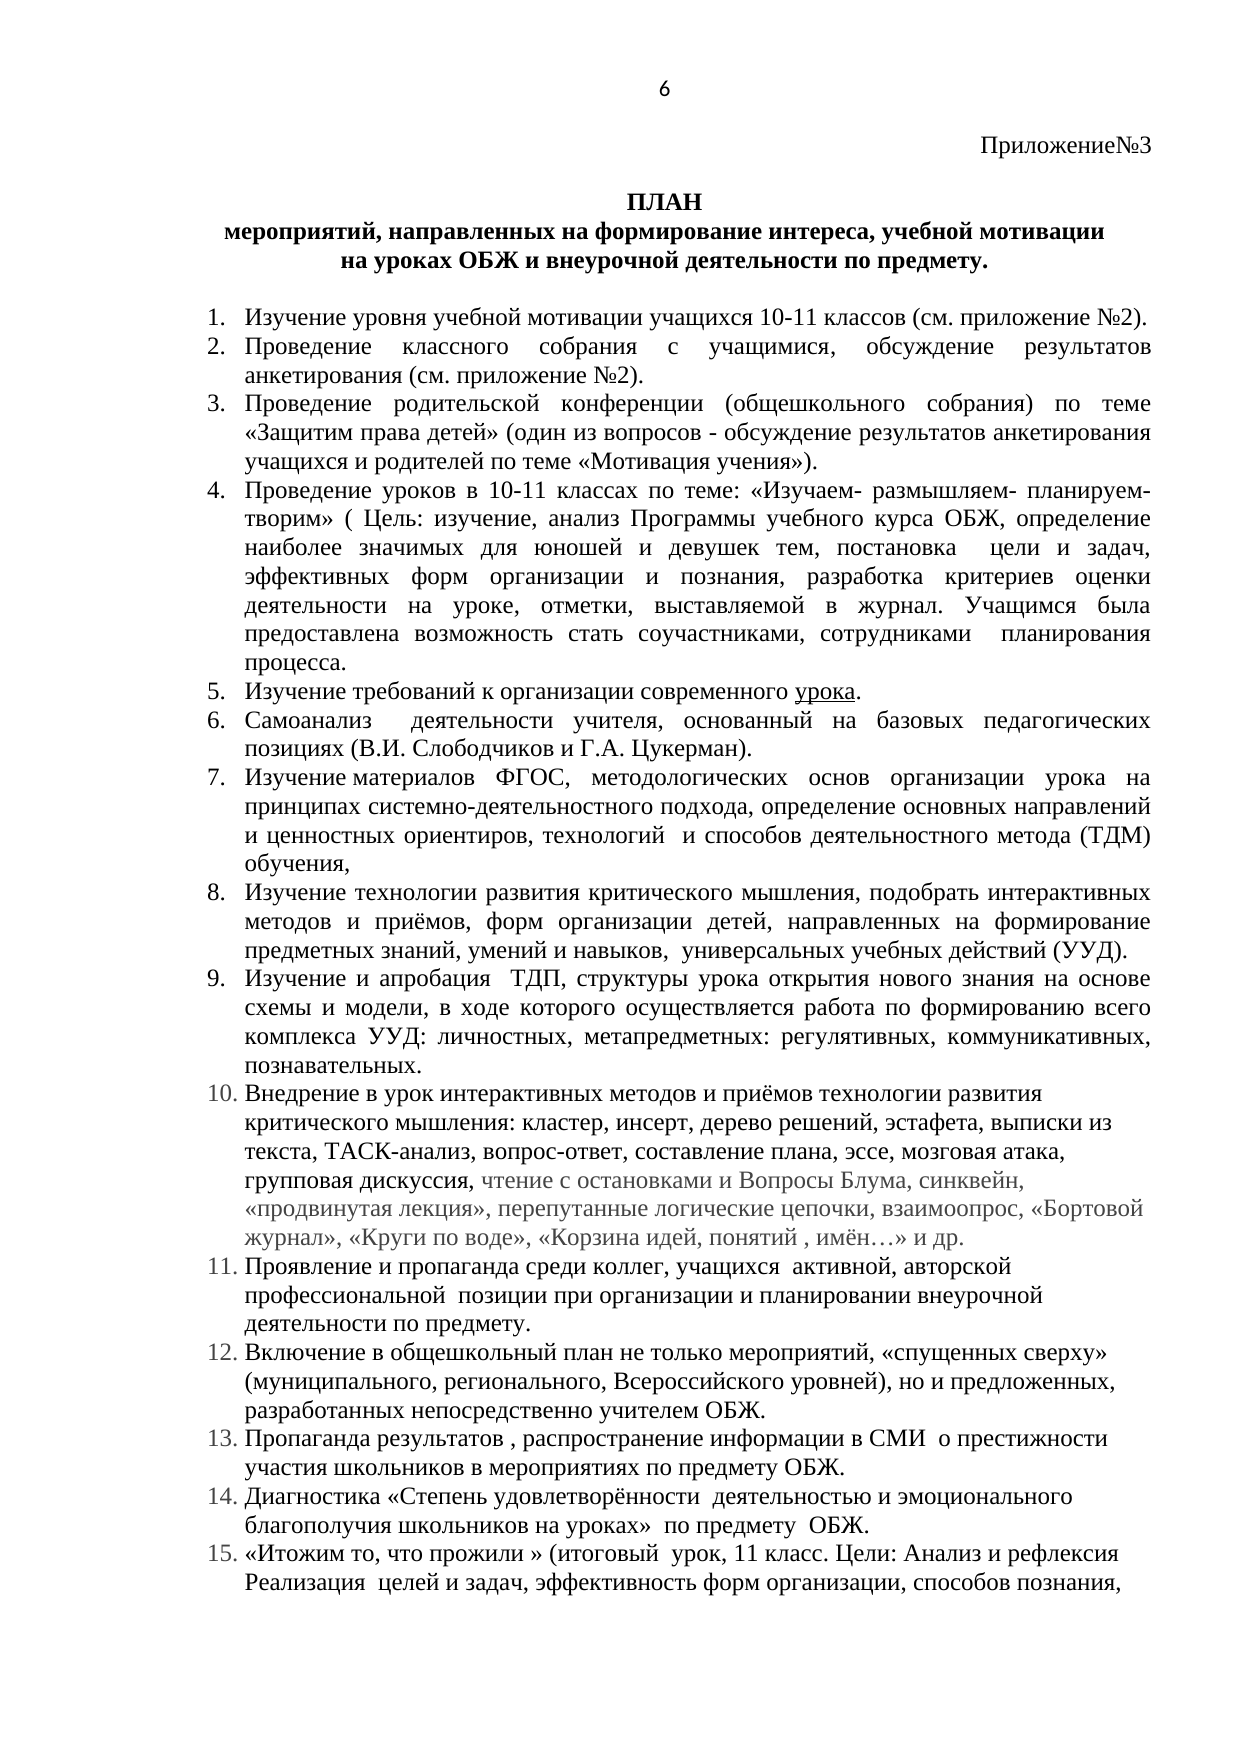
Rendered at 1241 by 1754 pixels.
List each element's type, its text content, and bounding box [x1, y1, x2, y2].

list Включение в общешкольный план не только мероприятий, «спущенных сверху» (муниципального, регионального, Всероссийского уровней), но и предложенных, разработанных непосредственно учителем ОБЖ. [207, 1337, 1152, 1423]
text ПЛАН [177, 187, 1152, 216]
list Изучение требований к организации современного урока. [207, 676, 1152, 705]
list Проведение классного собрания с учащимися, обсуждение результатов анкетирования (см. приложение №2). [207, 331, 1152, 388]
text на уроках ОБЖ и внеурочной деятельности по предмету. [177, 245, 1152, 273]
list Диагностика «Степень удовлетворённости деятельностью и эмоционального благополучия школьников на уроках» по предмету ОБЖ. [207, 1481, 1152, 1538]
list Самоанализ деятельности учителя, основанный на базовых педагогических позициях (В.И. Слободчиков и Г.А. Цукерман). [207, 705, 1152, 762]
list Изучение материалов ФГОС, методологических основ организации урока на принципах системно-деятельностного подхода, определение основных направлений и ценностных ориентиров, технологий и способов деятельностного метода (ТДМ) обучения, [207, 762, 1152, 877]
text Приложение№3 [177, 130, 1152, 158]
list Изучение технологии развития критического мышления, подобрать интерактивных методов и приёмов, форм организации детей, направленных на формирование предметных знаний, умений и навыков, универсальных учебных действий (УУД). [207, 877, 1152, 963]
list Проведение уроков в 10-11 классах по теме: «Изучаем- размышляем- планируем-творим» ( Цель: изучение, анализ Программы учебного курса ОБЖ, определение наиболее значимых для юношей и девушек тем, постановка цели и задач, эффективных форм организации и познания, разработка критериев оценки деятельности на уроке, отметки, выставляемой в журнал. Учащимся была предоставлена возможность стать соучастниками, сотрудниками планирования процесса. [207, 475, 1152, 676]
list Проведение родительской конференции (общешкольного собрания) по теме «Защитим права детей» (один из вопросов - обсуждение результатов анкетирования учащихся и родителей по теме «Мотивация учения»). [207, 388, 1152, 475]
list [207, 1538, 1152, 1596]
list Пропаганда результатов , распространение информации в СМИ о престижности участия школьников в мероприятиях по предмету ОБЖ. [207, 1423, 1152, 1481]
list Проявление и пропаганда среди коллег, учащихся активной, авторской профессиональной позиции при организации и планировании внеурочной деятельности по предмету. [207, 1251, 1152, 1337]
text мероприятий, направленных на формирование интереса, учебной мотивации [177, 216, 1152, 245]
list Изучение уровня учебной мотивации учащихся 10-11 классов (см. приложение №2). [207, 302, 1152, 331]
list Изучение и апробация ТДП, структуры урока открытия нового знания на основе схемы и модели, в ходе которого осуществляется работа по формированию всего комплекса УУД: личностных, метапредметных: регулятивных, коммуникативных, познавательных. [207, 963, 1152, 1078]
list Внедрение в урок интерактивных методов и приёмов технологии развития критического мышления: кластер, инсерт, дерево решений, эстафета, выписки из текста, ТАСК-анализ, вопрос-ответ, составление плана, эссе, мозговая атака, групповая дискуссия, чтение с остановками и Вопросы Блума, синквейн, «продвинутая лекция», перепутанные логические цепочки, взаимоопрос, «Бортовой журнал», «Круги по воде», «Корзина идей, понятий , имён…» и др. [207, 1078, 1152, 1251]
